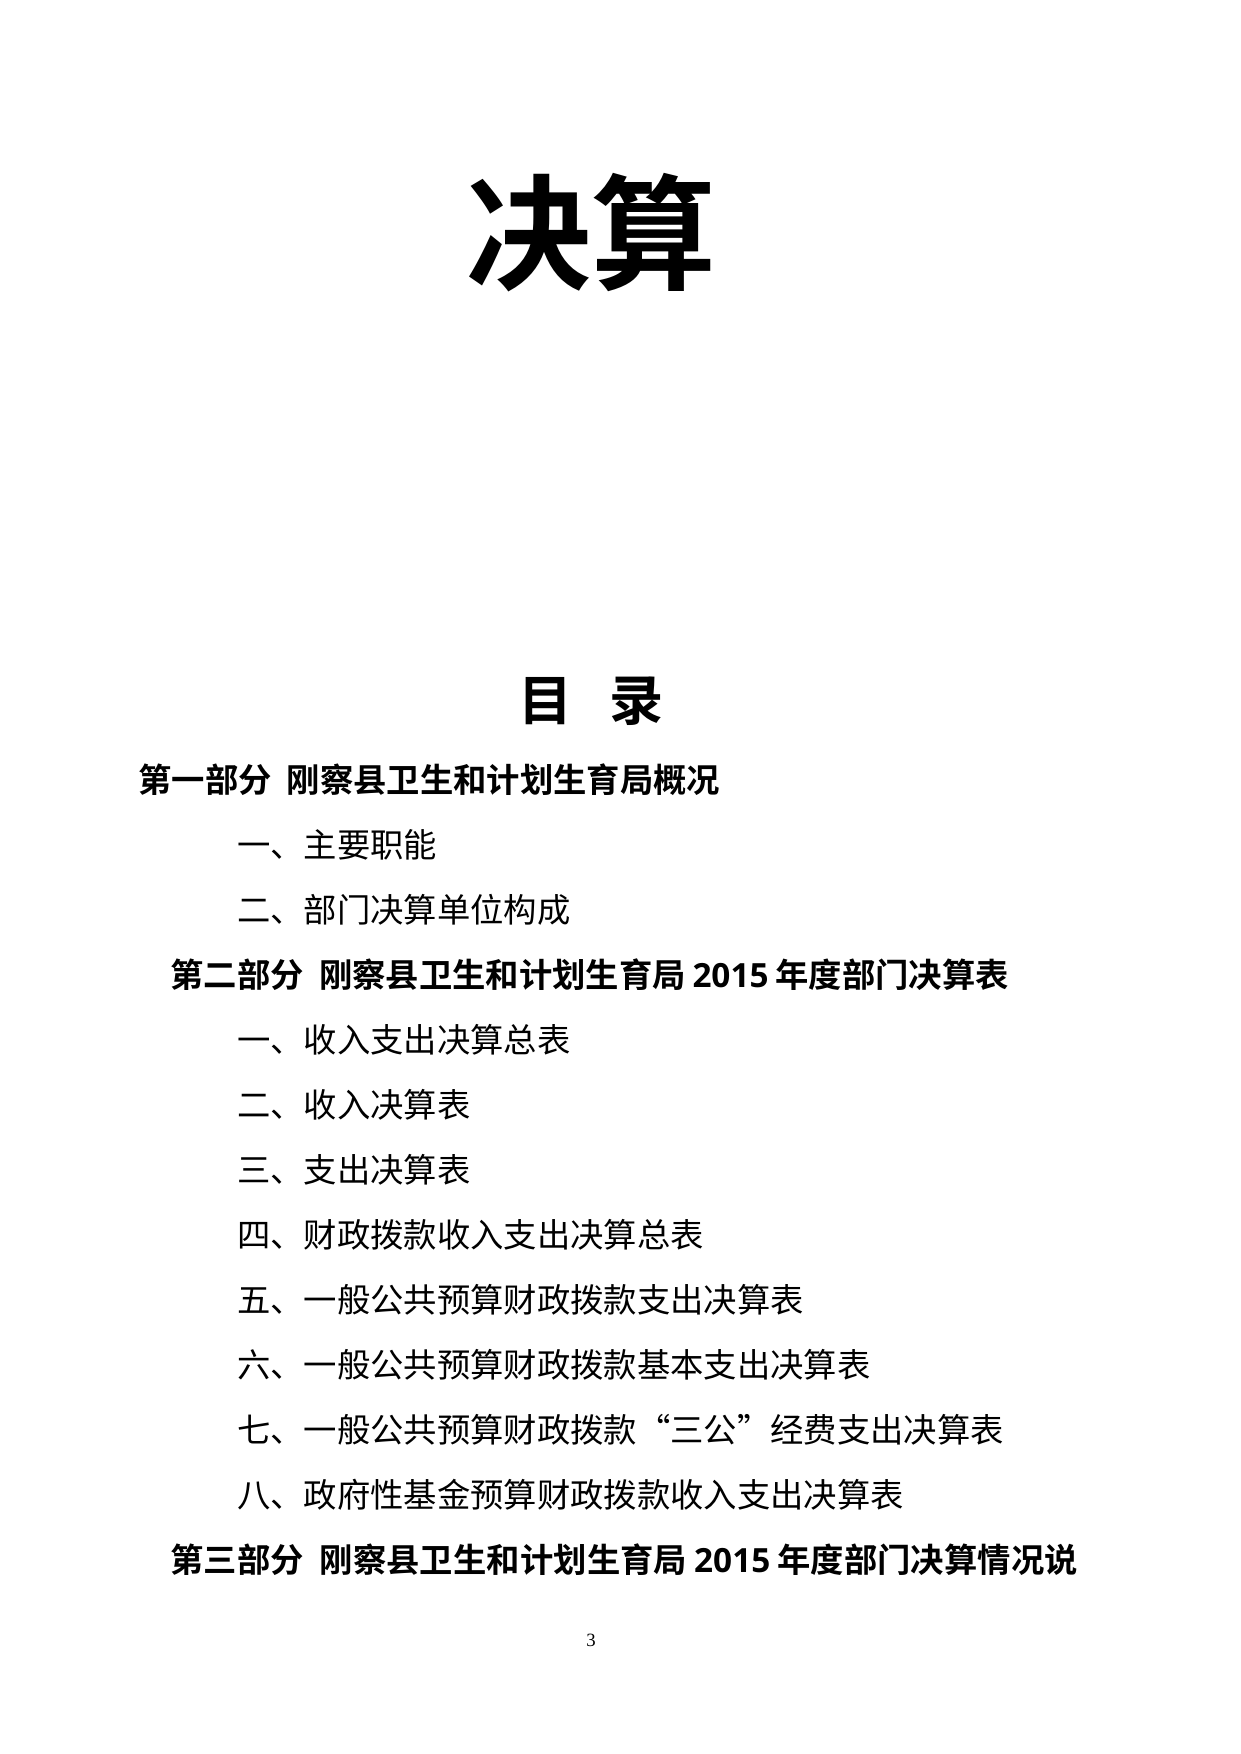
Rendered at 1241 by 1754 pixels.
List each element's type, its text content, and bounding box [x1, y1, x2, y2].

text 五、一般公共预算财政拨款支出决算表 [103, 1266, 1078, 1331]
text 目 录 [103, 648, 1078, 746]
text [103, 1526, 1078, 1591]
text 四、财政拨款收入支出决算总表 [103, 1201, 1078, 1266]
text 二、部门决算单位构成 [103, 876, 1078, 941]
text 二、收入决算表 [103, 1071, 1078, 1136]
text 一、收入支出决算总表 [103, 1006, 1078, 1071]
text 第一部分 刚察县卫生和计划生育局概况 [103, 746, 1078, 811]
text 七、一般公共预算财政拨款“三公”经费支出决算表 [103, 1396, 1078, 1461]
text 八、政府性基金预算财政拨款收入支出决算表 [103, 1461, 1078, 1526]
text 第二部分 刚察县卫生和计划生育局2015年度部门决算表 [103, 941, 1078, 1006]
text 六、一般公共预算财政拨款基本支出决算表 [103, 1331, 1078, 1396]
text 决算 [103, 128, 1078, 323]
text 三、支出决算表 [103, 1136, 1078, 1201]
text 一、主要职能 [103, 811, 1078, 876]
